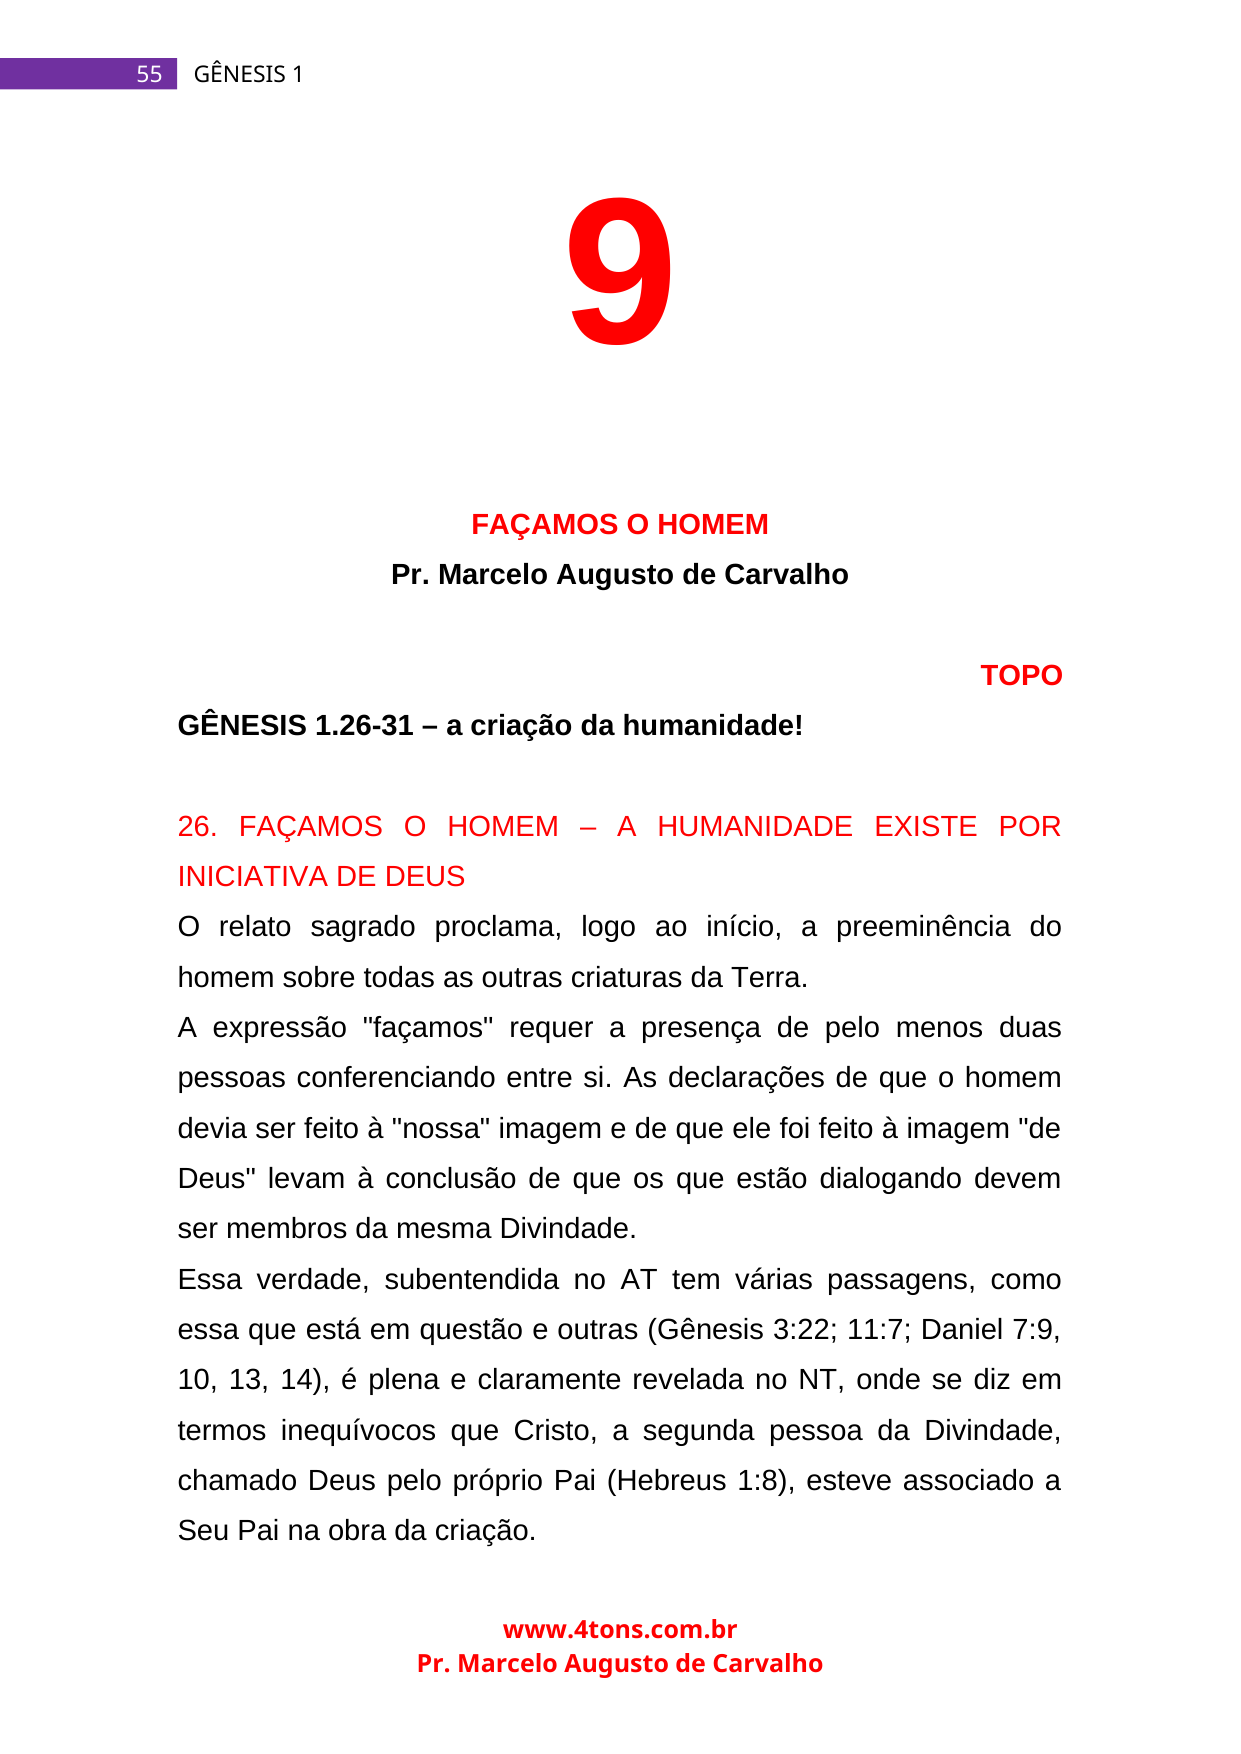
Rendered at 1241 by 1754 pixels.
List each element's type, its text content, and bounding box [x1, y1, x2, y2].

text A expressão "façamos" requer a presença de pelo menos duas pessoas conferenciando entre si. As declarações de que o homem devia ser feito à "nossa" imagem e de que ele foi feito à imagem "de Deus" levam à conclusão de que os que estão dialogando devem ser membros da mesma Divindade. [177, 1010, 1063, 1245]
text TOPO [177, 658, 1063, 691]
text FAÇAMOS O HOMEM [177, 507, 1063, 541]
text 9 [177, 148, 1063, 387]
text Pr. Marcelo Augusto de Carvalho [177, 557, 1063, 591]
text GÊNESIS 1.26-31 – a criação da humanidade! [177, 708, 1063, 742]
text Essa verdade, subentendida no AT tem várias passagens, como essa que está em questão e outras (Gênesis 3:22; 11:7; Daniel 7:9, 10, 13, 14), é plena e claramente revelada no NT, onde se diz em termos inequívocos que Cristo, a segunda pessoa da Divindade, chamado Deus pelo próprio Pai (Hebreus 1:8), esteve associado a Seu Pai na obra da criação. [177, 1262, 1063, 1547]
text 26. FAÇAMOS O HOMEM – A HUMANIDADE EXISTE POR INICIATIVA DE DEUS [177, 809, 1063, 893]
text O relato sagrado proclama, logo ao início, a preeminência do homem sobre todas as outras criaturas da Terra. [177, 909, 1063, 993]
